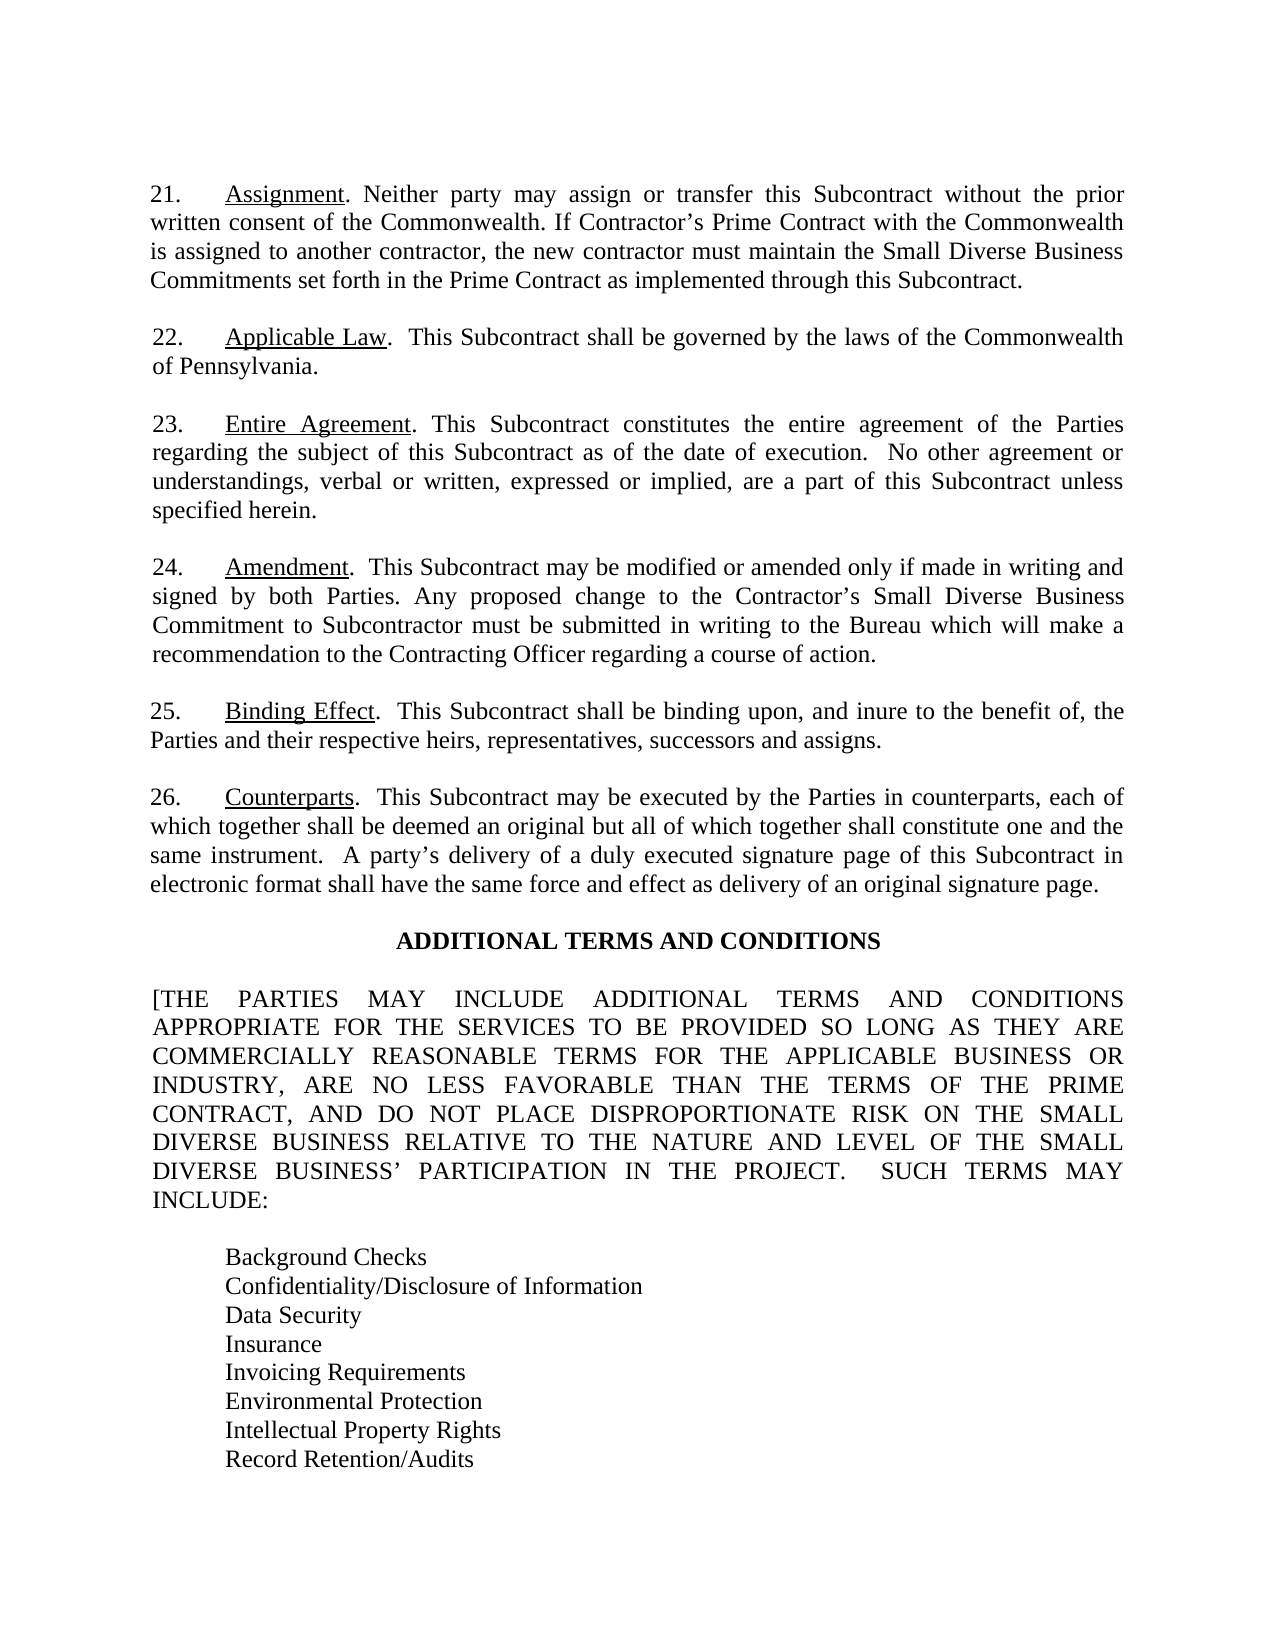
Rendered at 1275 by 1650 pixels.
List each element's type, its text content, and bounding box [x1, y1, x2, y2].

text Environmental Protection [225, 1386, 1125, 1415]
text Confidentiality/Disclosure of Information [225, 1271, 1125, 1300]
text [THE PARTIES MAY INCLUDE ADDITIONAL TERMS AND CONDITIONS APPROPRIATE FOR THE SERVICES TO BE PROVIDED SO LONG AS THEY ARE COMMERCIALLY REASONABLE TERMS FOR THE APPLICABLE BUSINESS OR INDUSTRY, ARE NO LESS FAVORABLE THAN THE TERMS OF THE PRIME CONTRACT, AND DO NOT PLACE DISPROPORTIONATE RISK ON THE SMALL DIVERSE BUSINESS RELATIVE TO THE NATURE AND LEVEL OF THE SMALL DIVERSE BUSINESS’ PARTICIPATION IN THE PROJECT. SUCH TERMS MAY INCLUDE: [152, 984, 1125, 1214]
text Intellectual Property Rights [225, 1415, 1125, 1444]
text 23. Entire Agreement. This Subcontract constitutes the entire agreement of the Parties regarding the subject of this Subcontract as of the date of execution. No other agreement or understandings, verbal or written, expressed or implied, are a part of this Subcontract unless specified herein. [152, 409, 1125, 524]
text Data Security [225, 1300, 1125, 1329]
text Insurance [225, 1329, 1125, 1357]
text Invoicing Requirements [225, 1357, 1125, 1386]
text 25. Binding Effect. This Subcontract shall be binding upon, and inure to the benefit of, the Parties and their respective heirs, representatives, successors and assigns. [150, 696, 1125, 754]
text 21. Assignment. Neither party may assign or transfer this Subcontract without the prior written consent of the Commonwealth. If Contractor’s Prime Contract with the Commonwealth is assigned to another contractor, the new contractor must maintain the Small Diverse Business Commitments set forth in the Prime Contract as implemented through this Subcontract. [150, 179, 1125, 294]
text Record Retention/Audits [225, 1444, 1125, 1472]
text ADDITIONAL TERMS AND CONDITIONS [152, 926, 1125, 955]
text Background Checks [225, 1242, 1125, 1271]
list 24. Amendment. This Subcontract may be modified or amended only if made in writing and signed by both Parties. Any proposed change to the Contractor’s Small Diverse Business Commitment to Subcontractor must be submitted in writing to the Bureau which will make a recommendation to the Contracting Officer regarding a course of action. [152, 552, 1125, 667]
list 22. Applicable Law. This Subcontract shall be governed by the laws of the Commonwealth of Pennsylvania. [152, 322, 1125, 380]
text 26. Counterparts. This Subcontract may be executed by the Parties in counterparts, each of which together shall be deemed an original but all of which together shall constitute one and the same instrument. A party’s delivery of a duly executed signature page of this Subcontract in electronic format shall have the same force and effect as delivery of an original signature page. [150, 782, 1125, 897]
